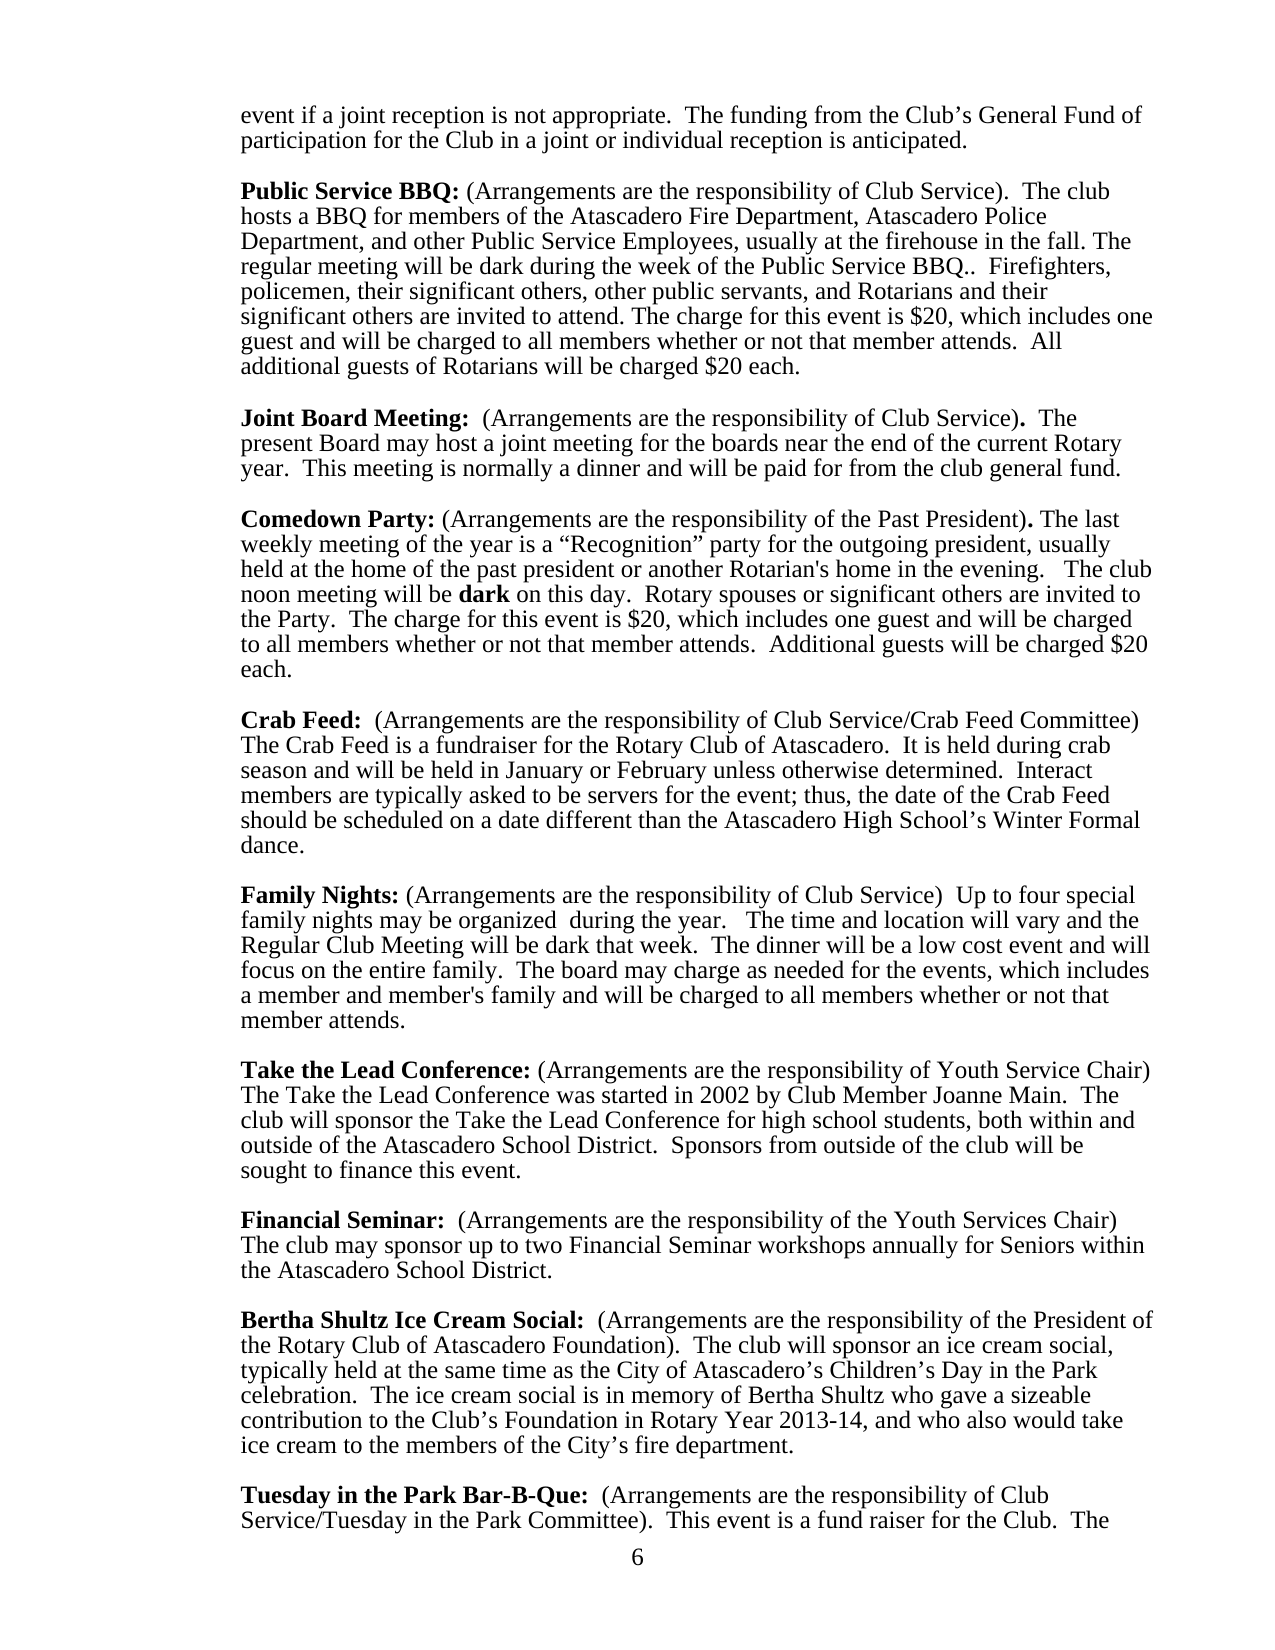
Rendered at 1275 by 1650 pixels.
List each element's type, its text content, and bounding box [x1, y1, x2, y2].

text Financial Seminar: (Arrangements are the responsibility of the Youth Services Chair) The club may sponsor up to two Financial Seminar workshops annually for Seniors within the Atascadero School District. [240, 1208, 1155, 1283]
text Family Nights: (Arrangements are the responsibility of Club Service) Up to four special family nights may be organized during the year. The time and location will vary and the Regular Club Meeting will be dark that week. The dinner will be a low cost event and will focus on the entire family. The board may charge as needed for the events, which includes a member and member's family and will be charged to all members whether or not that member attends. [240, 883, 1155, 1033]
text Comedown Party: (Arrangements are the responsibility of the Past President). The last weekly meeting of the year is a “Recognition” party for the outgoing president, usually held at the home of the past president or another Rotarian's home in the evening. The club noon meeting will be dark on this day. Rotary spouses or significant others are invited to the Party. The charge for this event is $20, which includes one guest and will be charged to all members whether or not that member attends. Additional guests will be charged $20 each. [240, 507, 1155, 682]
text Crab Feed: (Arrangements are the responsibility of Club Service/Crab Feed Committee) The Crab Feed is a fundraiser for the Rotary Club of Atascadero. It is held during crab season and will be held in January or February unless otherwise determined. Interact members are typically asked to be servers for the event; thus, the date of the Crab Feed should be scheduled on a date different than the Atascadero High School’s Winter Formal dance. [240, 708, 1155, 858]
text Take the Lead Conference: (Arrangements are the responsibility of Youth Service Chair) The Take the Lead Conference was started in 2002 by Club Member Joanne Main. The club will sponsor the Take the Lead Conference for high school students, both within and outside of the . Sponsors from outside of the club will be sought to finance this event. [240, 1058, 1155, 1183]
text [240, 104, 1155, 154]
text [240, 1483, 1155, 1533]
text Public Service BBQ: (Arrangements are the responsibility of Club Service). The club hosts a BBQ for members of the Atascadero Fire Department, Atascadero Police Department, and other Public Service Employees, usually at the firehouse in the fall. The regular meeting will be dark during the week of the Public Service BBQ.. Firefighters, policemen, their significant others, other public servants, and Rotarians and their significant others are invited to attend. The charge for this event is $20, which includes one guest and will be charged to all members whether or not that member attends. All additional guests of Rotarians will be charged $20 each. [240, 180, 1155, 380]
text Bertha Shultz Ice Cream Social: (Arrangements are the responsibility of the President of the Rotary Club of Atascadero Foundation). The club will sponsor an ice cream social, typically held at the same time as the City of Atascadero’s Children’s Day in the Park celebration. The ice cream social is in memory of Bertha Shultz who gave a sizeable contribution to the Club’s Foundation in Rotary Year 2013-14, and who also would take ice cream to the members of the City’s fire department. [240, 1308, 1155, 1458]
text Joint Board Meeting: (Arrangements are the responsibility of Club Service). The present Board may host a joint meeting for the boards near the end of the current Rotary year. This meeting is normally a dinner and will be paid for from the club general fund. [240, 406, 1155, 481]
